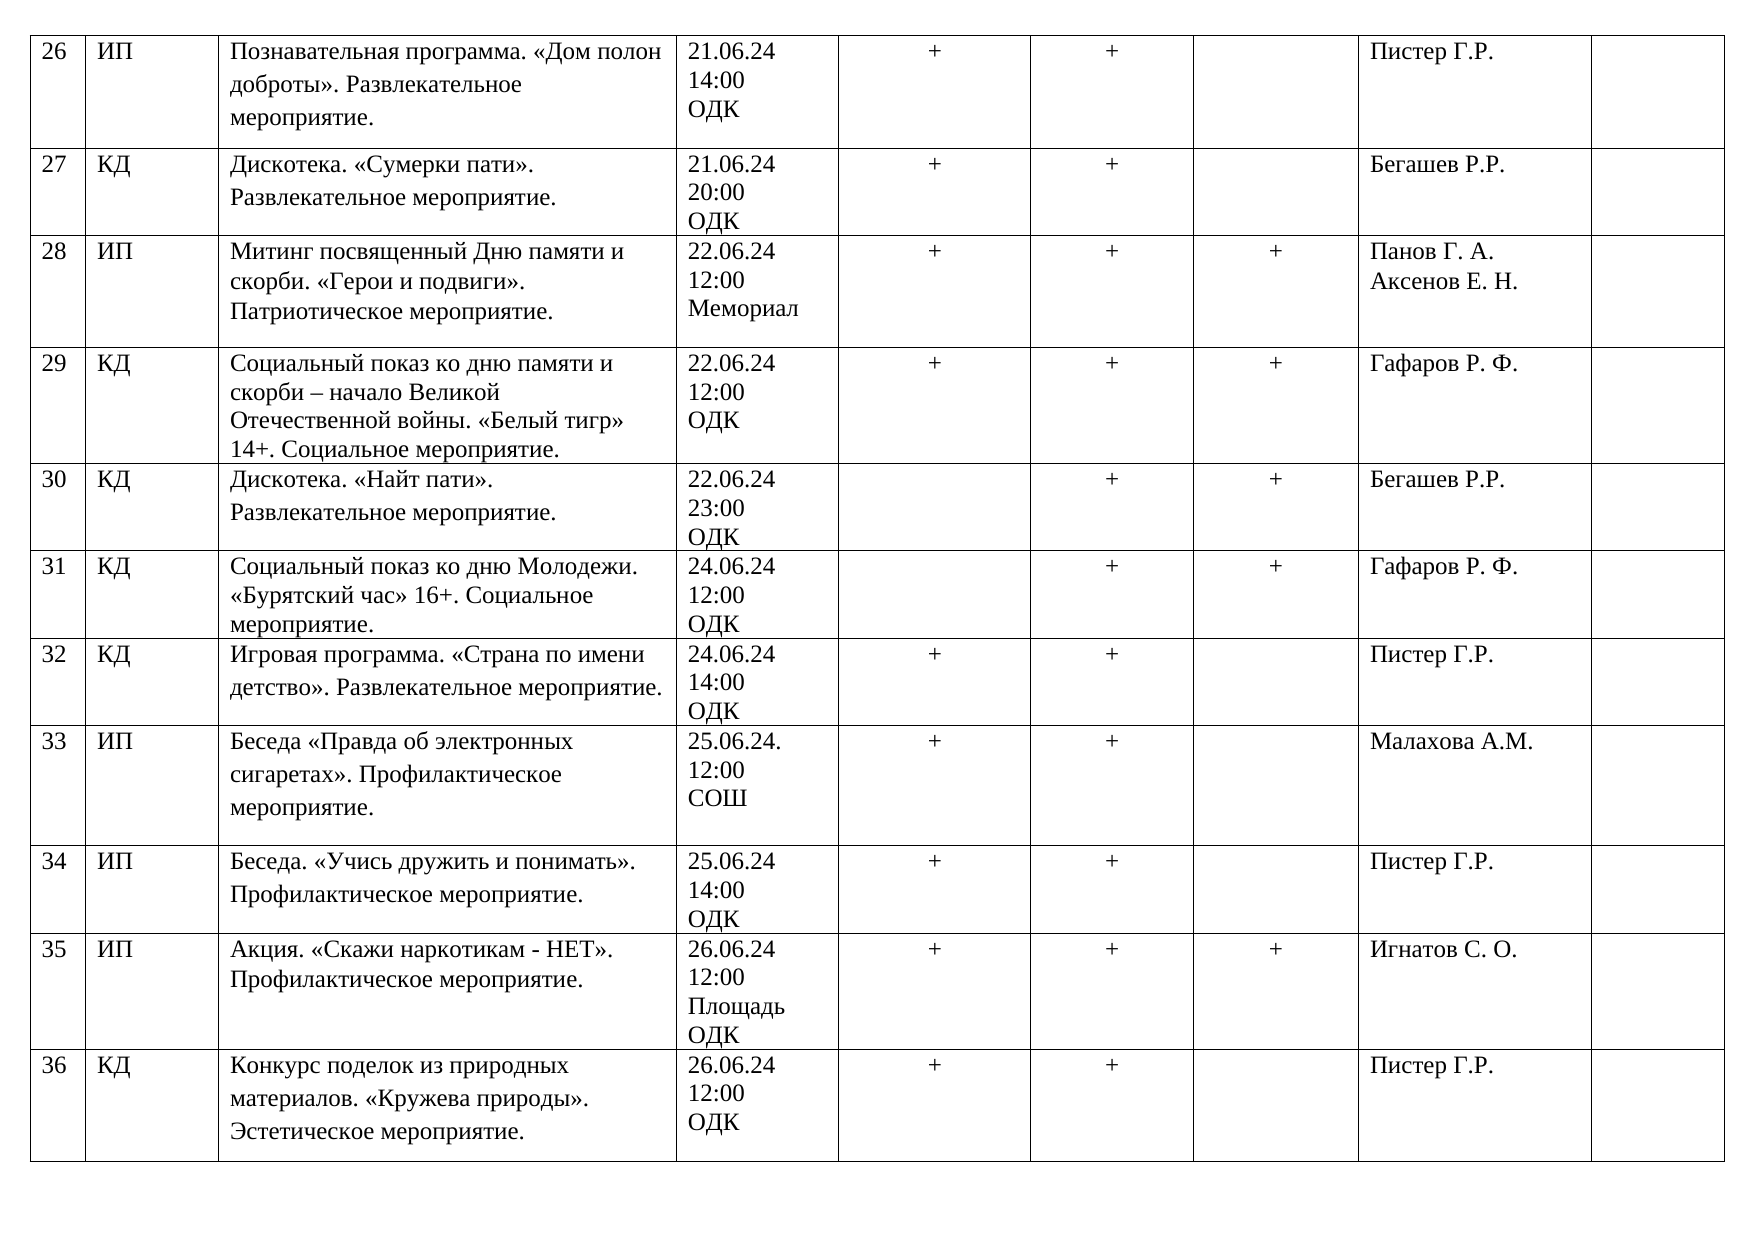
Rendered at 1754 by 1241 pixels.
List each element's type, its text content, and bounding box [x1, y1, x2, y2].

table_cell + [1031, 846, 1193, 933]
table_cell [1592, 846, 1724, 933]
table_cell КД [86, 149, 218, 235]
table_cell 24.06.24 12:00 ОДК [677, 551, 838, 638]
table_cell [839, 464, 1030, 550]
table_cell Пистер Г.Р. [1359, 639, 1591, 725]
table_cell 26.06.24 12:00 ОДК [677, 1050, 838, 1161]
table_cell КД [86, 1050, 218, 1161]
table_cell + [839, 236, 1030, 347]
table_cell ИП [86, 846, 218, 933]
table_cell 21.06.24 14:00 ОДК [677, 36, 838, 148]
table_cell Игнатов С. О. [1359, 934, 1591, 1049]
table_cell КД [86, 551, 218, 638]
table_cell Пистер Г.Р. [1359, 846, 1591, 933]
table_cell Дискотека. «Найт пати». Развлекательное мероприятие. [219, 464, 676, 550]
table_cell Игровая программа. «Страна по имени детство». Развлекательное мероприятие. [219, 639, 676, 725]
table_cell Гафаров Р. Ф. [1359, 348, 1591, 463]
table_cell Беседа «Правда об электронных сигаретах». Профилактическое мероприятие. [219, 726, 676, 845]
table_cell + [839, 846, 1030, 933]
table_cell 33 [31, 726, 85, 845]
table_cell Малахова А.М. [1359, 726, 1591, 845]
table_cell [1194, 36, 1358, 148]
table_cell + [839, 726, 1030, 845]
table_cell + [1194, 348, 1358, 463]
table_cell 36 [31, 1050, 85, 1161]
table_cell 24.06.24 14:00 ОДК [677, 639, 838, 725]
table_cell [1592, 934, 1724, 1049]
table_cell Митинг посвященный Дню памяти и скорби. «Герои и подвиги». Патриотическое мероприятие. [219, 236, 676, 347]
table_cell + [1031, 934, 1193, 1049]
table_cell + [839, 36, 1030, 148]
table_cell [1194, 846, 1358, 933]
table_cell + [1194, 551, 1358, 638]
table_cell 29 [31, 348, 85, 463]
table_cell [1194, 639, 1358, 725]
table_cell + [1031, 149, 1193, 235]
table_cell Социальный показ ко дню памяти и скорби – начало Великой Отечественной войны. «Белый тигр» 14+. Социальное мероприятие. [219, 348, 676, 463]
table_cell + [1194, 934, 1358, 1049]
table_cell 26.06.24 12:00 Площадь ОДК [677, 934, 838, 1049]
table_cell + [1194, 464, 1358, 550]
table_cell 22.06.24 23:00 ОДК [677, 464, 838, 550]
table_cell [1592, 236, 1724, 347]
table_cell Социальный показ ко дню Молодежи. «Бурятский час» 16+. Социальное мероприятие. [219, 551, 676, 638]
table_cell + [839, 348, 1030, 463]
table_cell + [1031, 348, 1193, 463]
table_cell + [839, 639, 1030, 725]
table_cell 25.06.24 14:00 ОДК [677, 846, 838, 933]
table_cell + [1031, 464, 1193, 550]
table_cell 27 [31, 149, 85, 235]
table_cell [1194, 1050, 1358, 1161]
table_cell Беседа. «Учись дружить и понимать». Профилактическое мероприятие. [219, 846, 676, 933]
table_cell [1592, 726, 1724, 845]
table_cell 21.06.24 20:00 ОДК [677, 149, 838, 235]
table_cell 22.06.24 12:00 Мемориал [677, 236, 838, 347]
table_cell + [839, 1050, 1030, 1161]
table_cell Дискотека. «Сумерки пати». Развлекательное мероприятие. [219, 149, 676, 235]
table_cell 25.06.24. 12:00 СОШ [677, 726, 838, 845]
table_cell Гафаров Р. Ф. [1359, 551, 1591, 638]
table_cell + [1031, 36, 1193, 148]
table_cell + [839, 149, 1030, 235]
table_cell [1194, 149, 1358, 235]
table_cell + [1031, 639, 1193, 725]
table_cell Познавательная программа. «Дом полон доброты». Развлекательное мероприятие. [219, 36, 676, 148]
table_cell КД [86, 639, 218, 725]
table_cell [1592, 464, 1724, 550]
table_cell ИП [86, 36, 218, 148]
table_cell 30 [31, 464, 85, 550]
table_cell КД [86, 348, 218, 463]
table_cell 35 [31, 934, 85, 1049]
table_cell 22.06.24 12:00 ОДК [677, 348, 838, 463]
table_cell ИП [86, 934, 218, 1049]
table_cell 31 [31, 551, 85, 638]
table_cell 32 [31, 639, 85, 725]
table_cell [839, 551, 1030, 638]
table_cell + [1031, 551, 1193, 638]
table_cell ИП [86, 236, 218, 347]
table_cell ИП [86, 726, 218, 845]
table_cell 34 [31, 846, 85, 933]
table_cell 26 [31, 36, 85, 148]
table_cell Бегашев Р.Р. [1359, 464, 1591, 550]
table_cell Бегашев Р.Р. [1359, 149, 1591, 235]
table_cell [1592, 551, 1724, 638]
table_cell + [839, 934, 1030, 1049]
table_cell + [1031, 236, 1193, 347]
table_cell + [1031, 1050, 1193, 1161]
table_cell + [1031, 726, 1193, 845]
table_cell Пистер Г.Р. [1359, 36, 1591, 148]
table_cell + [1194, 236, 1358, 347]
table_cell Панов Г. А. Аксенов Е. Н. [1359, 236, 1591, 347]
table_cell [1194, 726, 1358, 845]
table_cell [1592, 1050, 1724, 1161]
table_cell КД [86, 464, 218, 550]
table_cell [1592, 348, 1724, 463]
table_cell [1592, 149, 1724, 235]
table_cell Акция. «Скажи наркотикам - НЕТ». Профилактическое мероприятие. [219, 934, 676, 1049]
table_cell [1592, 639, 1724, 725]
table_cell Пистер Г.Р. [1359, 1050, 1591, 1161]
table_cell [1592, 36, 1724, 148]
table_cell 28 [31, 236, 85, 347]
table_cell Конкурс поделок из природных материалов. «Кружева природы». Эстетическое мероприятие. [219, 1050, 676, 1161]
